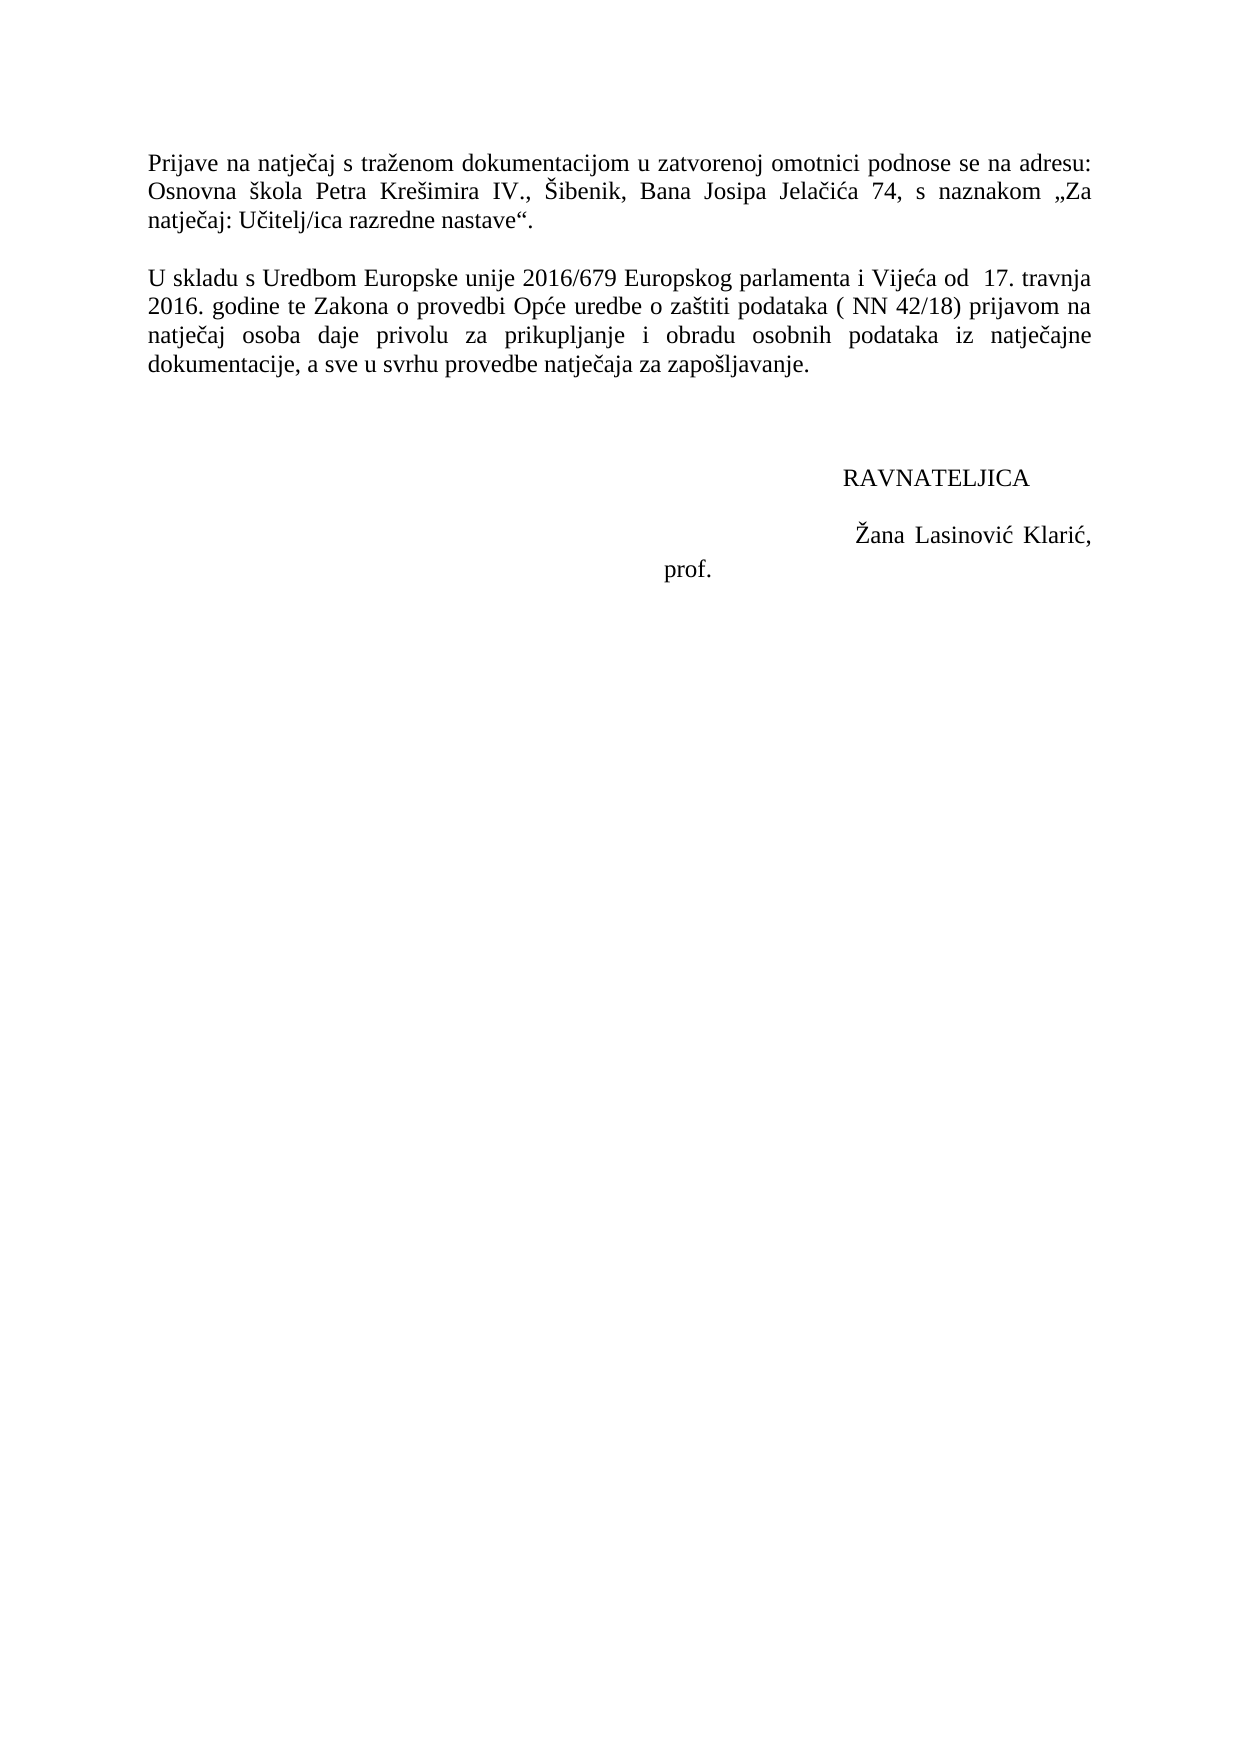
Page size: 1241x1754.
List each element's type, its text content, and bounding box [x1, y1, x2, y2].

text Prijave na natječaj s traženom dokumentacijom u zatvorenoj omotnici podnose se na adresu: Osnovna škola Petra Krešimira IV., Šibenik, Bana Josipa Jelačića 74, s naznakom „Za natječaj: Učitelj/ica razredne nastave“. [148, 148, 1093, 234]
text RAVNATELJICA [738, 463, 1093, 492]
text Žana Lasinović Klarić, prof. [664, 521, 1093, 582]
text U skladu s Uredbom Europske unije 2016/679 Europskog parlamenta i Vijeća od 17. travnja 2016. godine te Zakona o provedbi Opće uredbe o zaštiti podataka ( NN 42/18) prijavom na natječaj osoba daje privolu za prikupljanje i obradu osobnih podataka iz natječajne dokumentacije, a sve u svrhu provedbe natječaja za zapošljavanje. [148, 263, 1093, 378]
